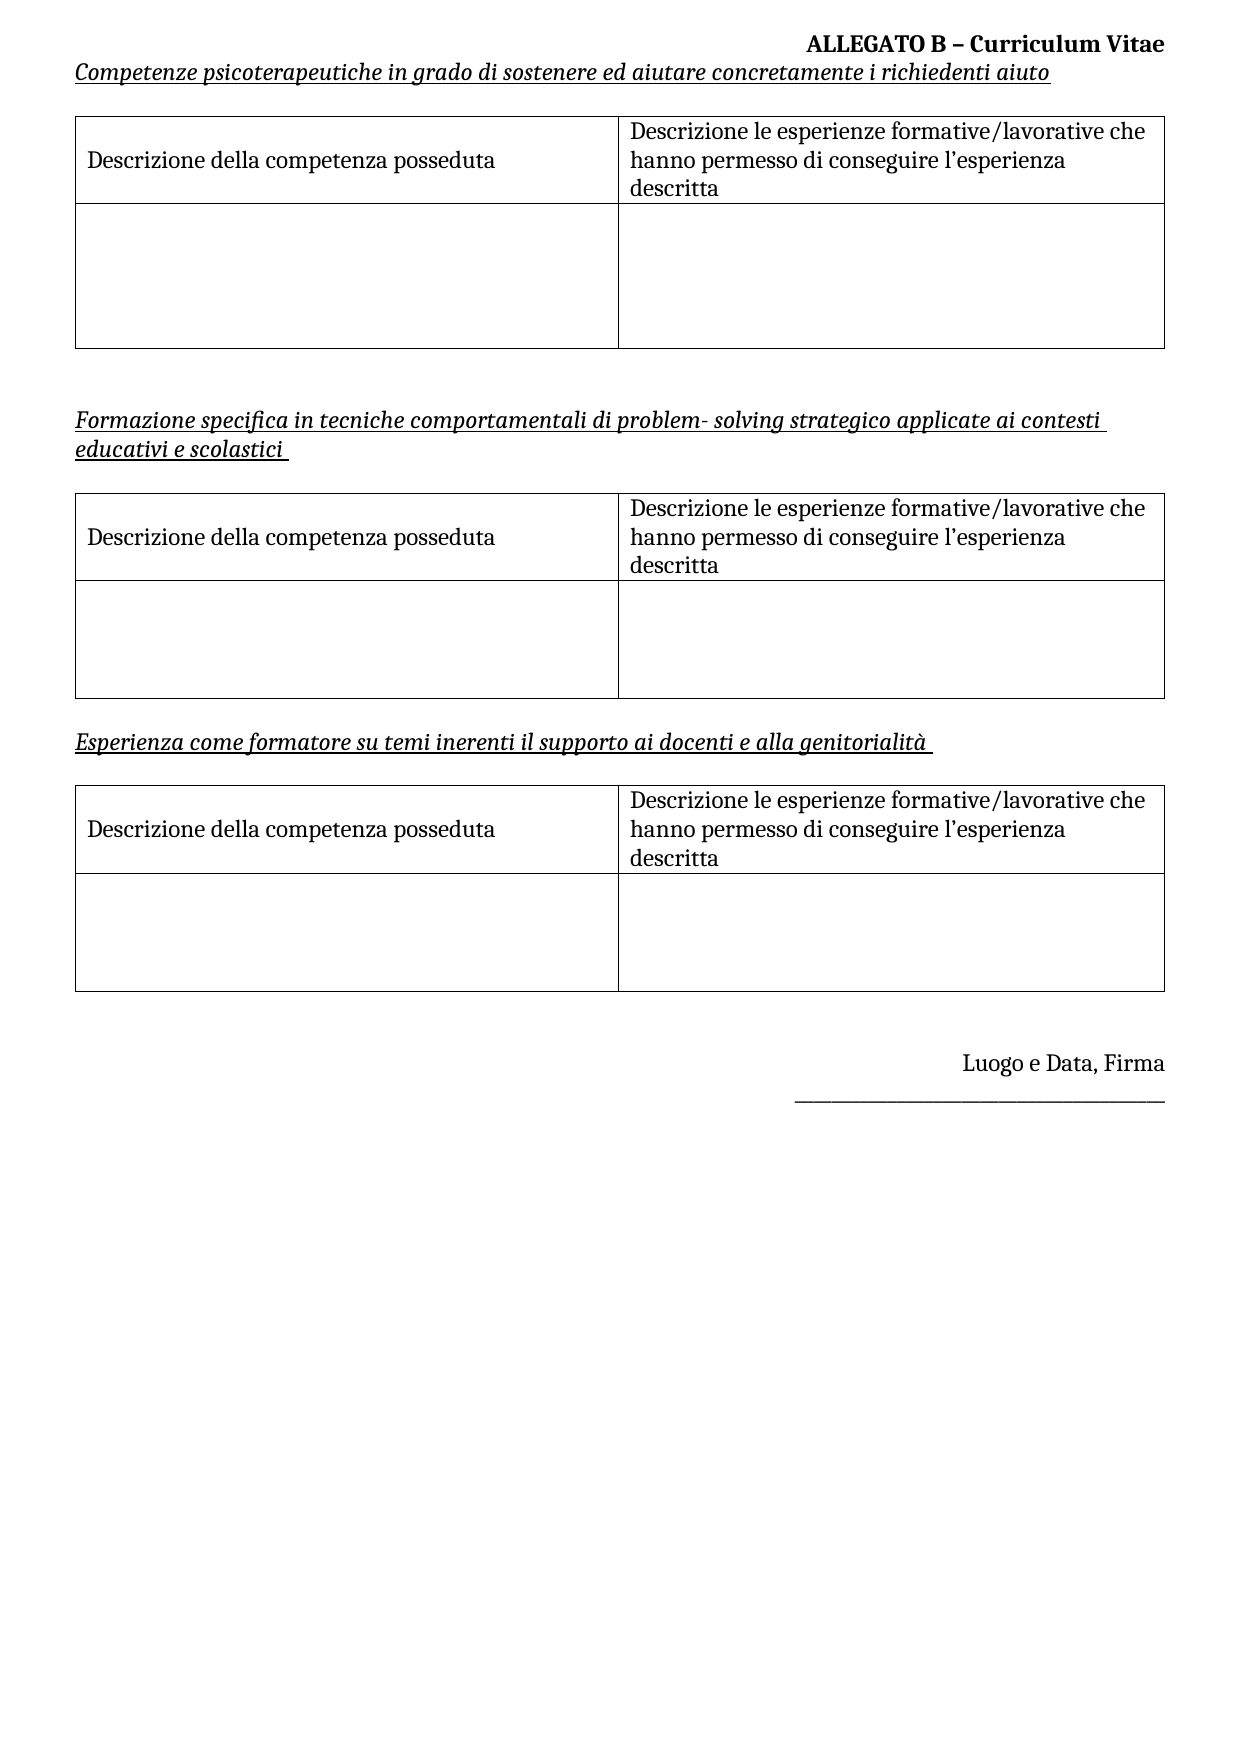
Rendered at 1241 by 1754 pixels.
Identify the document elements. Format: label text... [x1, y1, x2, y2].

table_cell [619, 581, 1164, 698]
table_header Descrizione della competenza posseduta [76, 786, 618, 873]
table_cell [619, 204, 1164, 348]
table_header Descrizione le esperienze formative/lavorative che hanno permesso di conseguire l’esperienza descritta [619, 117, 1164, 203]
table_cell [76, 874, 618, 991]
text ________________________________________ [75, 1078, 1165, 1107]
text Esperienza come formatore su temi inerenti il supporto ai docenti e alla genitorialità [75, 728, 1165, 757]
table_header Descrizione della competenza posseduta [76, 494, 618, 580]
text Competenze psicoterapeutiche in grado di sostenere ed aiutare concretamente i richiedenti aiuto [75, 58, 1165, 87]
table_header Descrizione le esperienze formative/lavorative che hanno permesso di conseguire l’esperienza descritta [619, 494, 1164, 580]
table_header Descrizione della competenza posseduta [76, 117, 618, 203]
table_cell [76, 204, 618, 348]
table_header Descrizione le esperienze formative/lavorative che hanno permesso di conseguire l’esperienza descritta [619, 786, 1164, 873]
text Formazione specifica in tecniche comportamentali di problem- solving strategico applicate ai contesti educativi e scolastici [75, 406, 1165, 464]
text Luogo e Data, Firma [75, 1049, 1165, 1078]
table_cell [619, 874, 1164, 991]
table_cell [76, 581, 618, 698]
